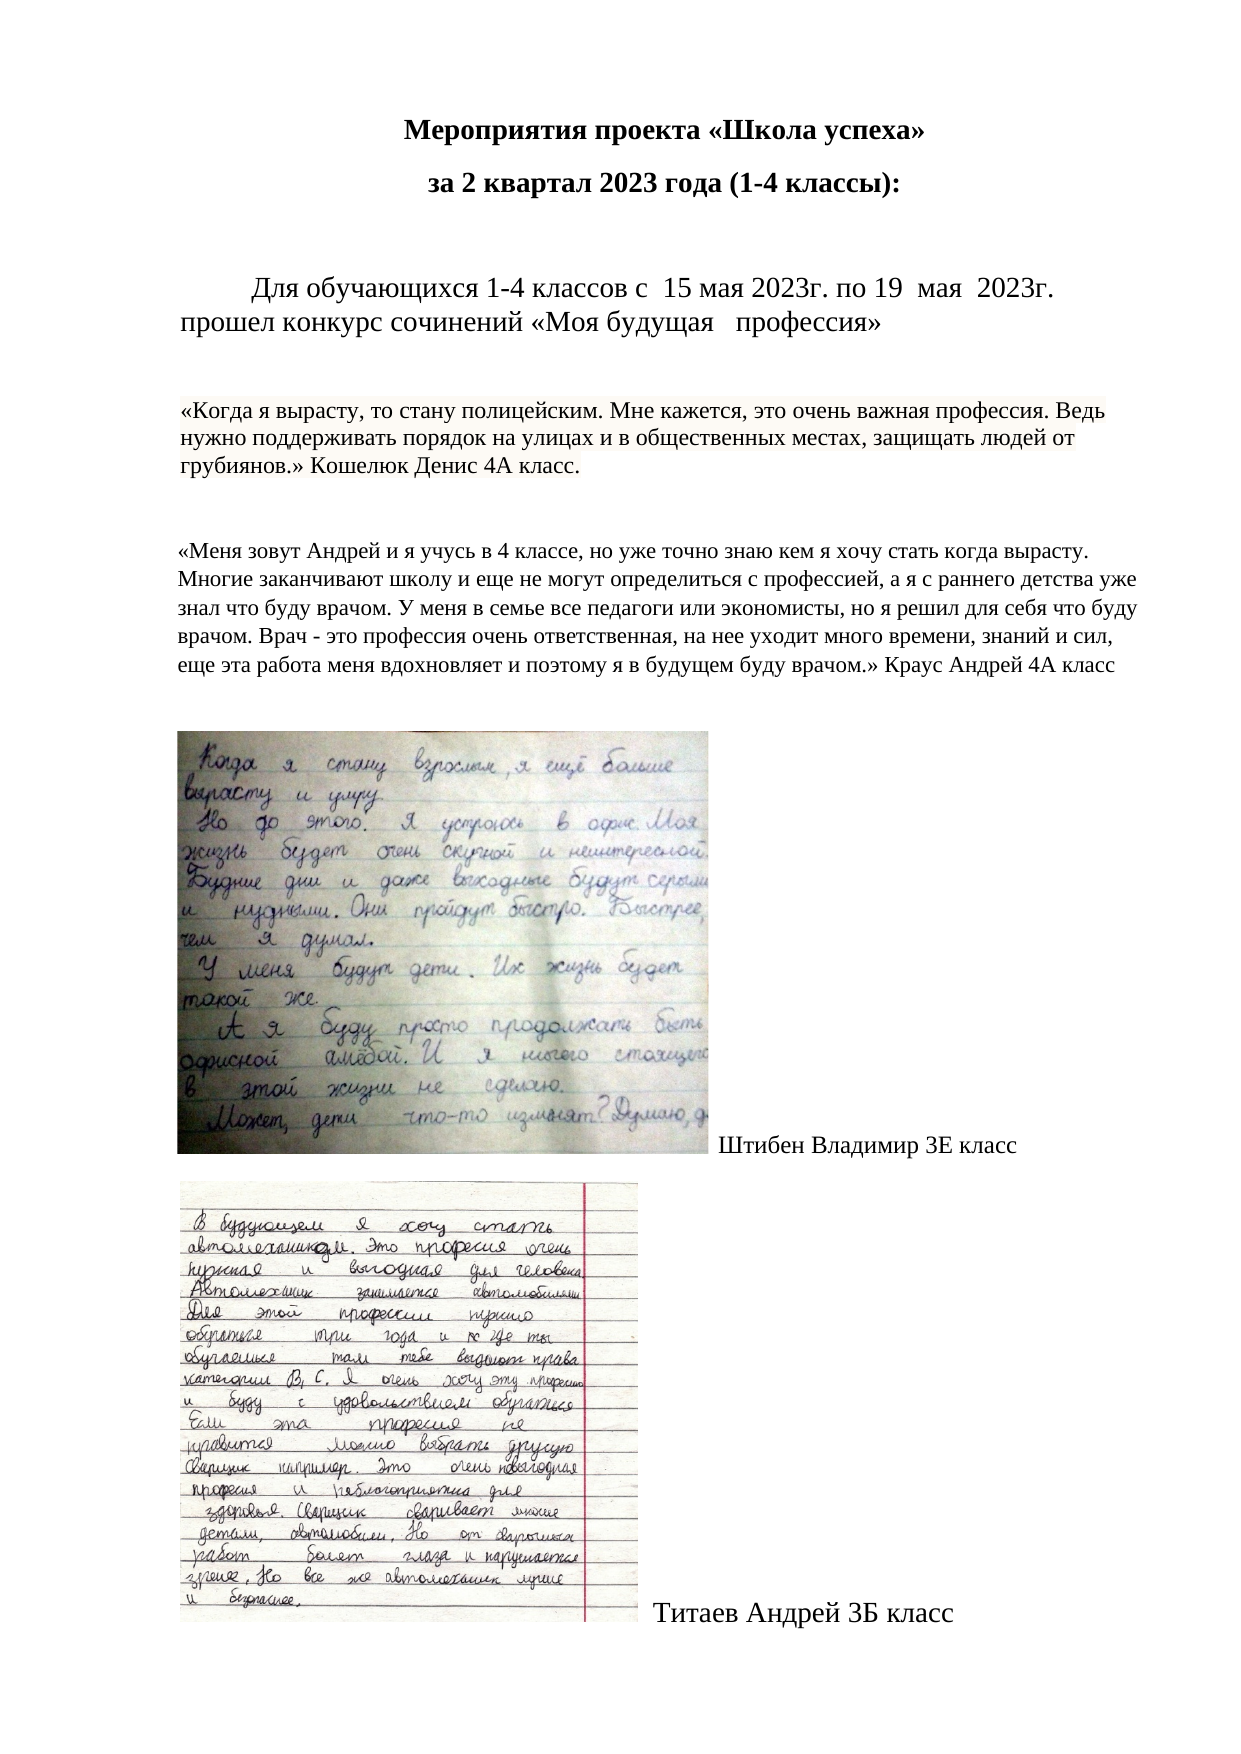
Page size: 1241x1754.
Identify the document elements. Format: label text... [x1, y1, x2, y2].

text «Когда я вырасту, то стану полицейским. Мне кажется, это очень важная профессия. Ведь нужно поддерживать порядок на улицах и в общественных местах, защищать людей от грубиянов.» Кошелюк Денис 4А класс. [581, 396, 1155, 478]
text Мероприятия проекта «Школа успеха» [177, 112, 1152, 145]
text «Меня зовут Андрей и я учусь в 4 классе, но уже точно знаю кем я хочу стать когда вырасту. Многие заканчивают школу и еще не могут определиться с профессией, а я с раннего детства уже знал что буду врачом. У меня в семье все педагоги или экономисты, но я решил для себя что буду врачом. Врач - это профессия очень ответственная, на нее уходит много времени, знаний и сил, еще эта работа меня вдохновляет и поэтому я в будущем буду врачом.» Краус Андрей 4А класс [177, 537, 1152, 677]
picture [180, 1181, 638, 1622]
text за 2 квартал 2023 года (1-4 классы): [177, 165, 1152, 198]
picture [177, 731, 709, 1154]
text Для обучающихся 1-4 классов с 15 мая 2023г. по 19 мая 2023г. прошел конкурс сочинений «Моя будущая профессия» [180, 270, 1155, 337]
